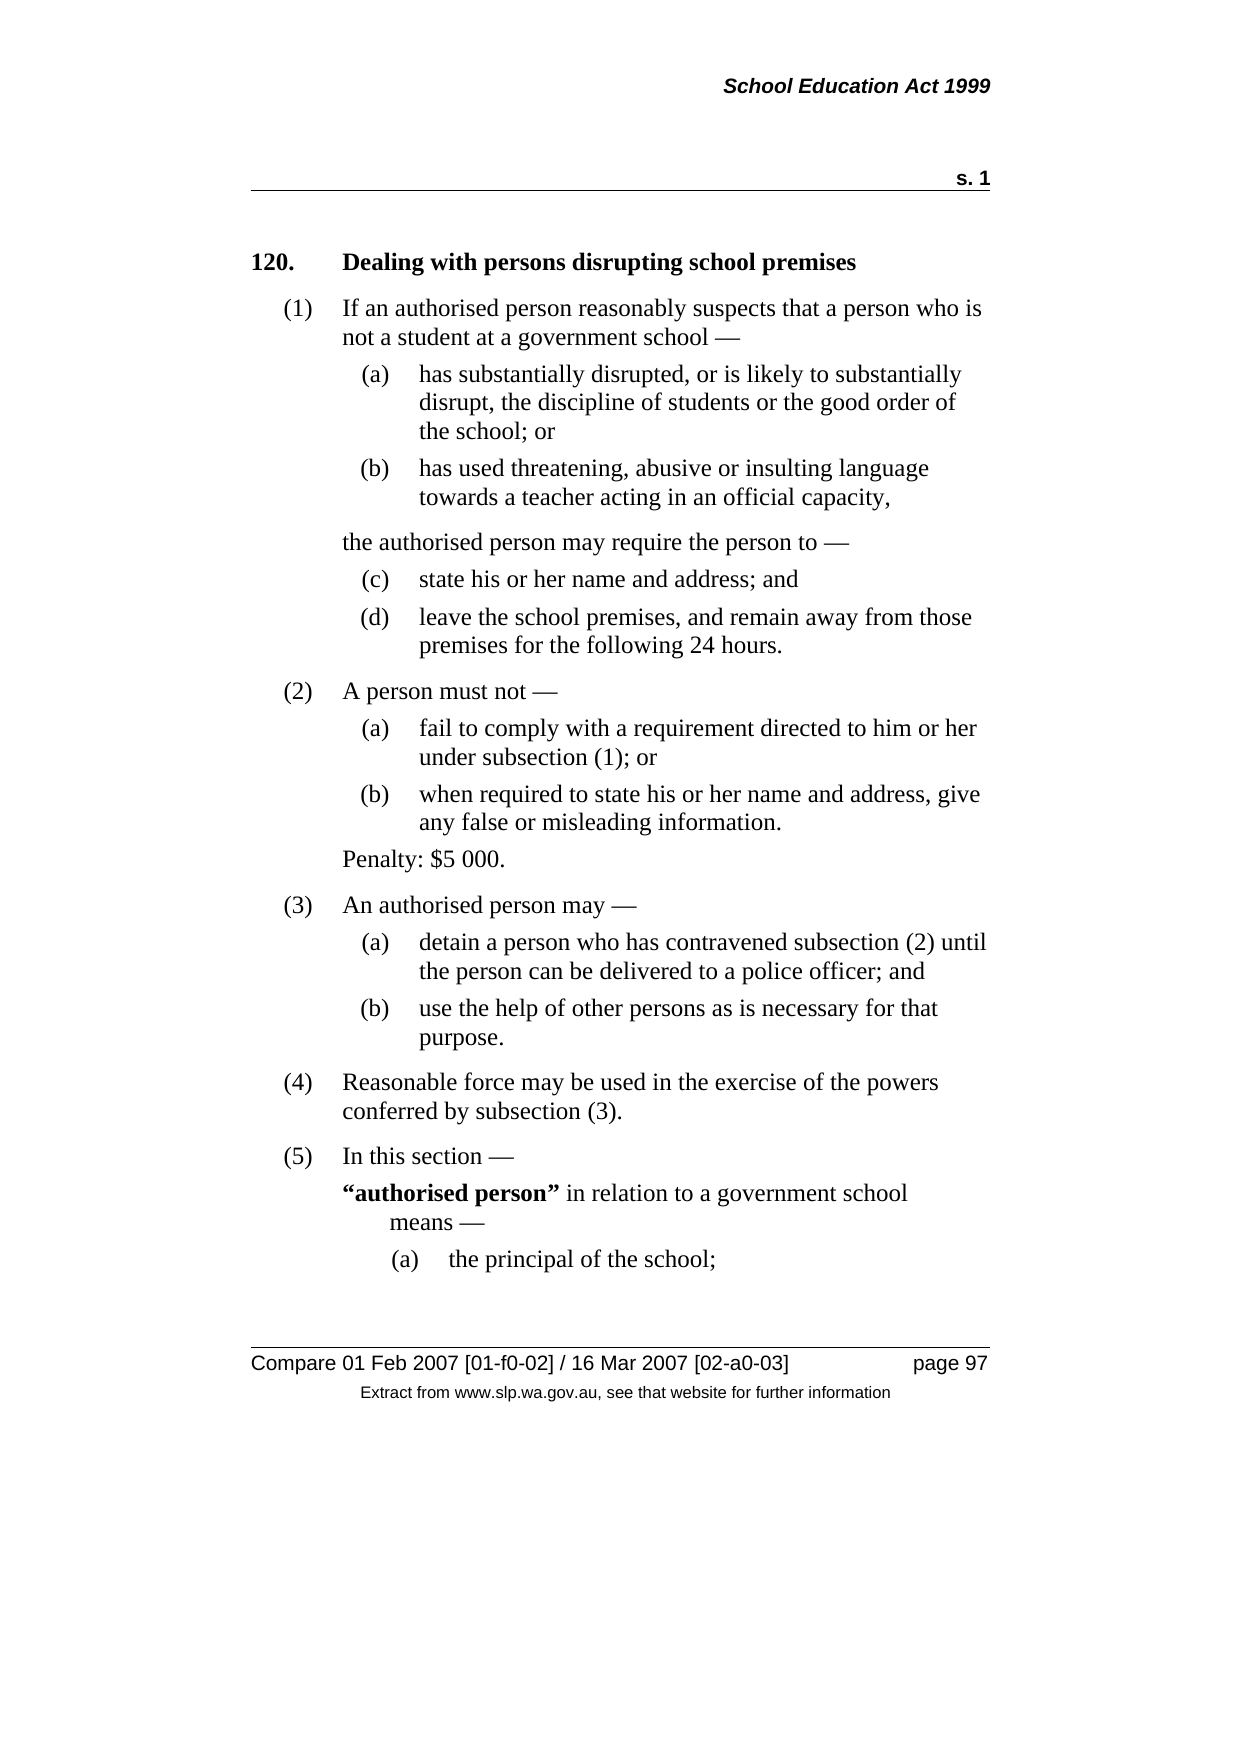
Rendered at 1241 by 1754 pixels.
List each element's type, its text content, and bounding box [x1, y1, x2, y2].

text (b) when required to state his or her name and address, give any false or misleading information. [251, 779, 990, 836]
text (1) If an authorised person reasonably suspects that a person who is not a student at a government school — [251, 293, 990, 350]
text (d) leave the school premises, and remain away from those premises for the following 24 hours. [251, 602, 990, 659]
text (4) Reasonable force may be used in the exercise of the powers conferred by subsection (3). [251, 1067, 990, 1124]
text (c) state his or her name and address; and [251, 564, 990, 593]
text (2) A person must not — [251, 676, 990, 704]
text (b) has used threatening, abusive or insulting language towards a teacher acting in an official capacity, [251, 453, 990, 511]
text (3) An authorised person may — [251, 890, 990, 919]
text (a) detain a person who has contravened subsection (2) until the person can be delivered to a police officer; and [251, 927, 990, 984]
text (b) use the help of other persons as is necessary for that purpose. [251, 993, 990, 1050]
text (a) fail to comply with a requirement directed to him or her under subsection (1); or [251, 713, 990, 770]
text (a) has substantially disrupted, or is likely to substantially disrupt, the discipline of students or the good order of the school; or [251, 359, 990, 445]
text the authorised person may require the person to — [251, 527, 990, 556]
text “authorised person” in relation to a government school means — [251, 1178, 990, 1236]
subtitle 120. Dealing with persons disrupting school premises [251, 247, 990, 276]
text (a) the principal of the school; [251, 1244, 990, 1273]
text (5) In this section — [251, 1141, 990, 1170]
text Penalty: $5 000. [251, 844, 990, 873]
